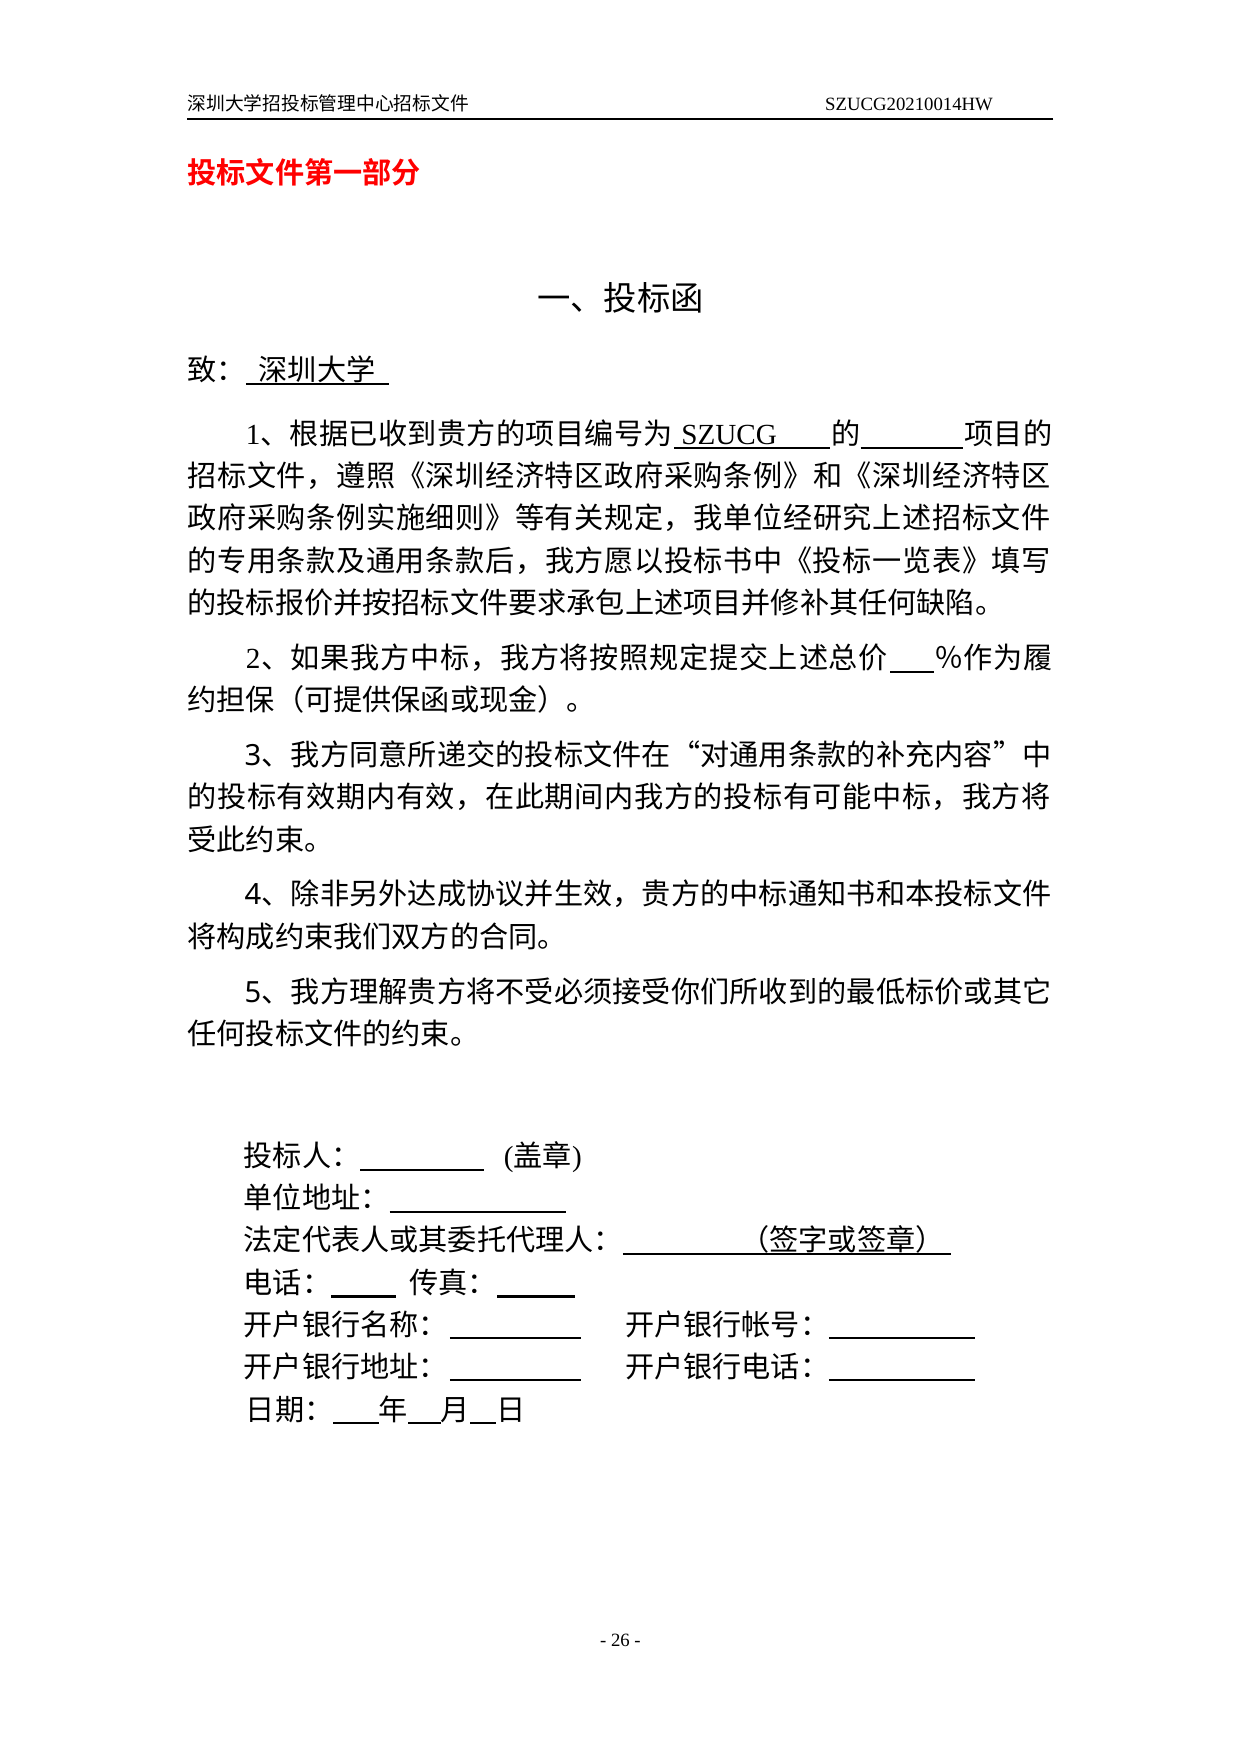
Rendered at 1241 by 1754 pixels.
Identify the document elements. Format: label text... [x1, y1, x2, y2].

text 5、我方理解贵方将不受必须接受你们所收到的最低标价或其它任何投标文件的约束。 [187, 968, 1053, 1053]
text 单位地址： [243, 1175, 1053, 1217]
subtitle 投标文件第一部分 [187, 150, 1053, 192]
text 法定代表人或其委托代理人： （签字或签章） [243, 1217, 1053, 1259]
text 致： 深圳大学 [187, 347, 1053, 389]
text 2、如果我方中标，我方将按照规定提交上述总价 ％作为履约担保（可提供保函或现金）。 [187, 634, 1053, 719]
text 4、除非另外达成协议并生效，贵方的中标通知书和本投标文件将构成约束我们双方的合同。 [187, 871, 1053, 956]
text 3、我方同意所递交的投标文件在“对通用条款的补充内容”中的投标有效期内有效，在此期间内我方的投标有可能中标，我方将受此约束。 [187, 731, 1053, 858]
text 投标人： (盖章) [243, 1132, 1053, 1175]
text 1、根据已收到贵方的项目编号为 SZUCG 的 项目的招标文件，遵照《深圳经济特区政府采购条例》和《深圳经济特区政府采购条例实施细则》等有关规定，我单位经研究上述招标文件的专用条款及通用条款后，我方愿以投标书中《投标一览表》填写的投标报价并按招标文件要求承包上述项目并修补其任何缺陷。 [187, 410, 1053, 622]
text 电话： 传真： [243, 1259, 1053, 1302]
text 开户银行地址： 开户银行电话： [243, 1344, 1053, 1386]
text 日期： 年 月 日 [187, 1386, 1053, 1428]
text 开户银行名称： 开户银行帐号： [243, 1302, 1053, 1344]
subtitle 一、投标函 [187, 272, 1053, 320]
